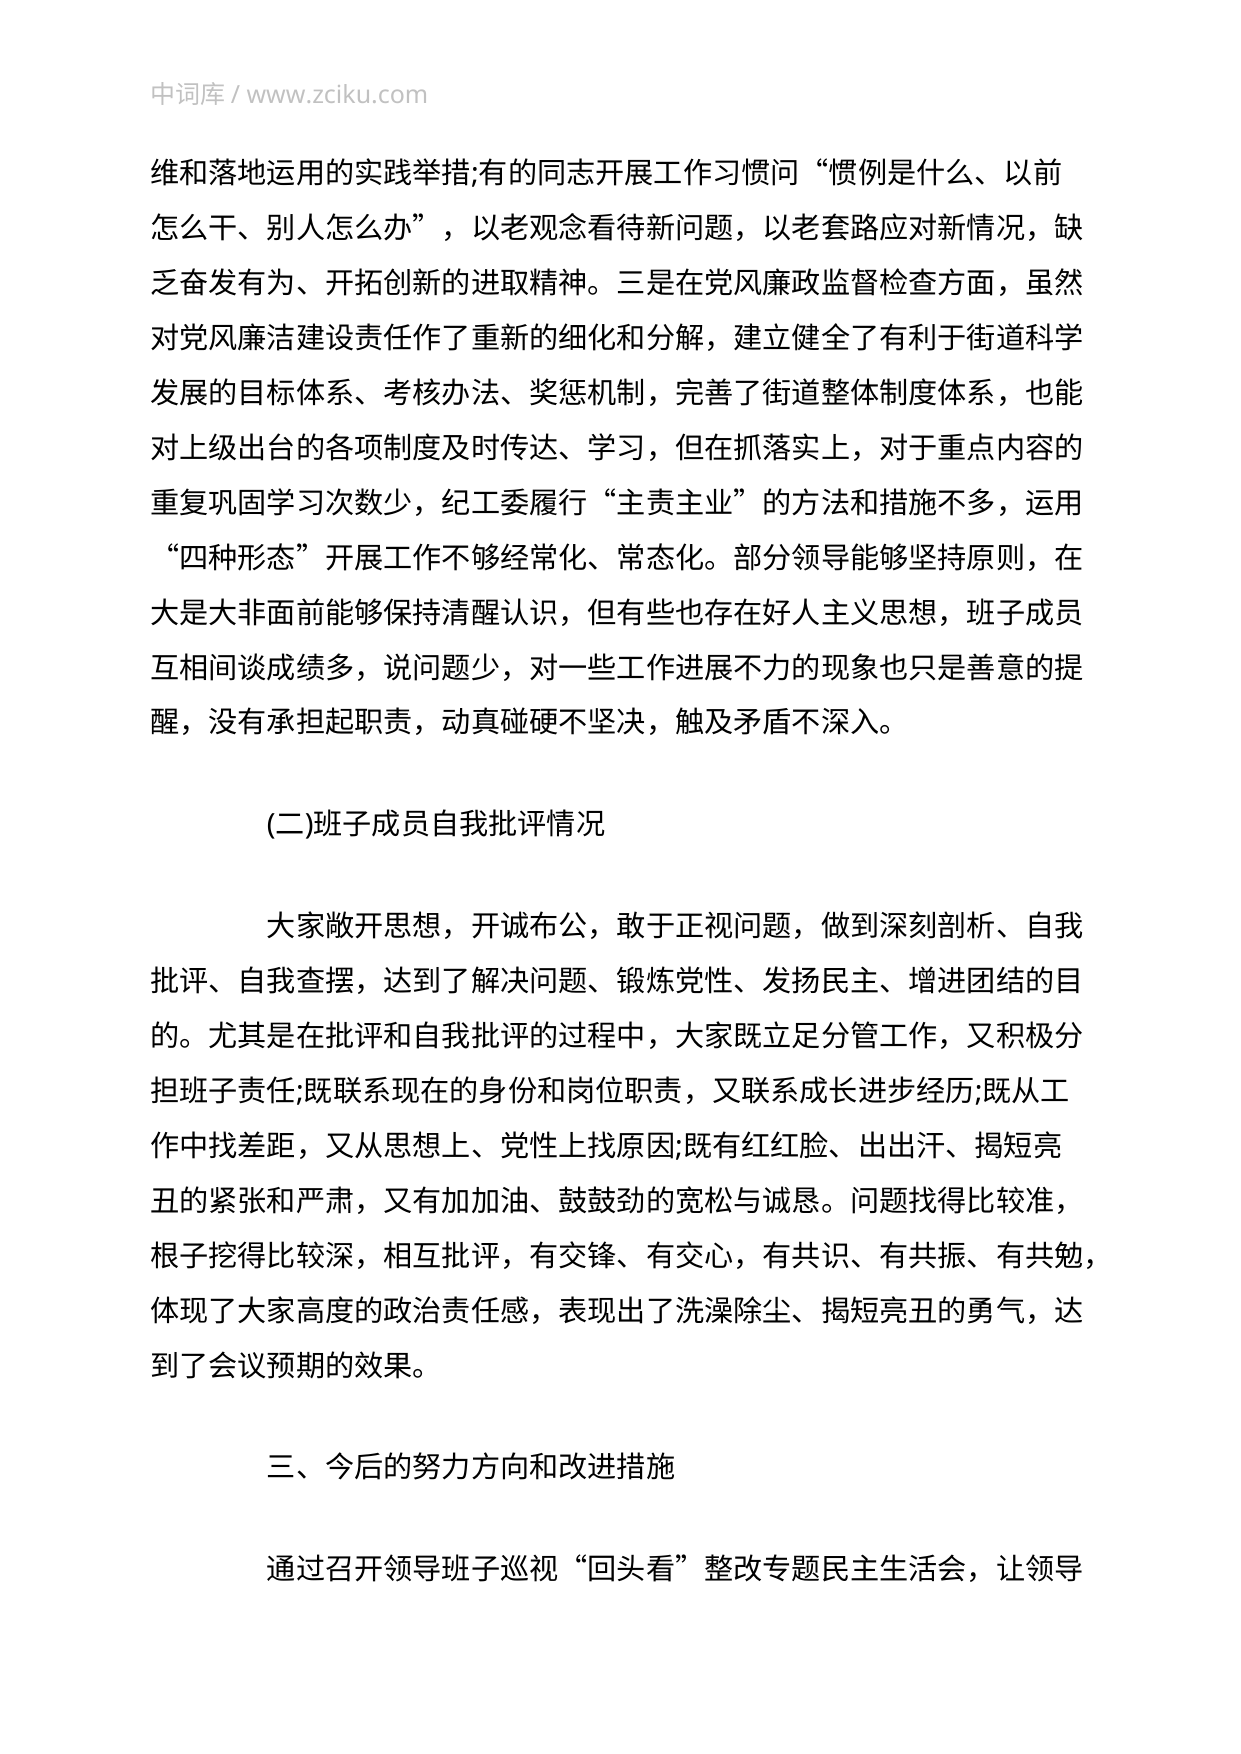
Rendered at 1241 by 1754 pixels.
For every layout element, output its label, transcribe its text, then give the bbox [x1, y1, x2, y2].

text 三、今后的努力方向和改进措施 [150, 1444, 1090, 1486]
text 大家敞开思想，开诚布公，敢于正视问题，做到深刻剖析、自我批评、自我查摆，达到了解决问题、锻炼党性、发扬民主、增进团结的目的。尤其是在批评和自我批评的过程中，大家既立足分管工作，又积极分担班子责任;既联系现在的身份和岗位职责，又联系成长进步经历;既从工作中找差距，又从思想上、党性上找原因;既有红红脸、出出汗、揭短亮丑的紧张和严肃，又有加加油、鼓鼓劲的宽松与诚恳。问题找得比较准，根子挖得比较深，相互批评，有交锋、有交心，有共识、有共振、有共勉，体现了大家高度的政治责任感，表现出了洗澡除尘、揭短亮丑的勇气，达到了会议预期的效果。 [150, 903, 1090, 1384]
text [150, 150, 1090, 741]
text (二)班子成员自我批评情况 [150, 801, 1090, 843]
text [150, 1546, 1090, 1588]
